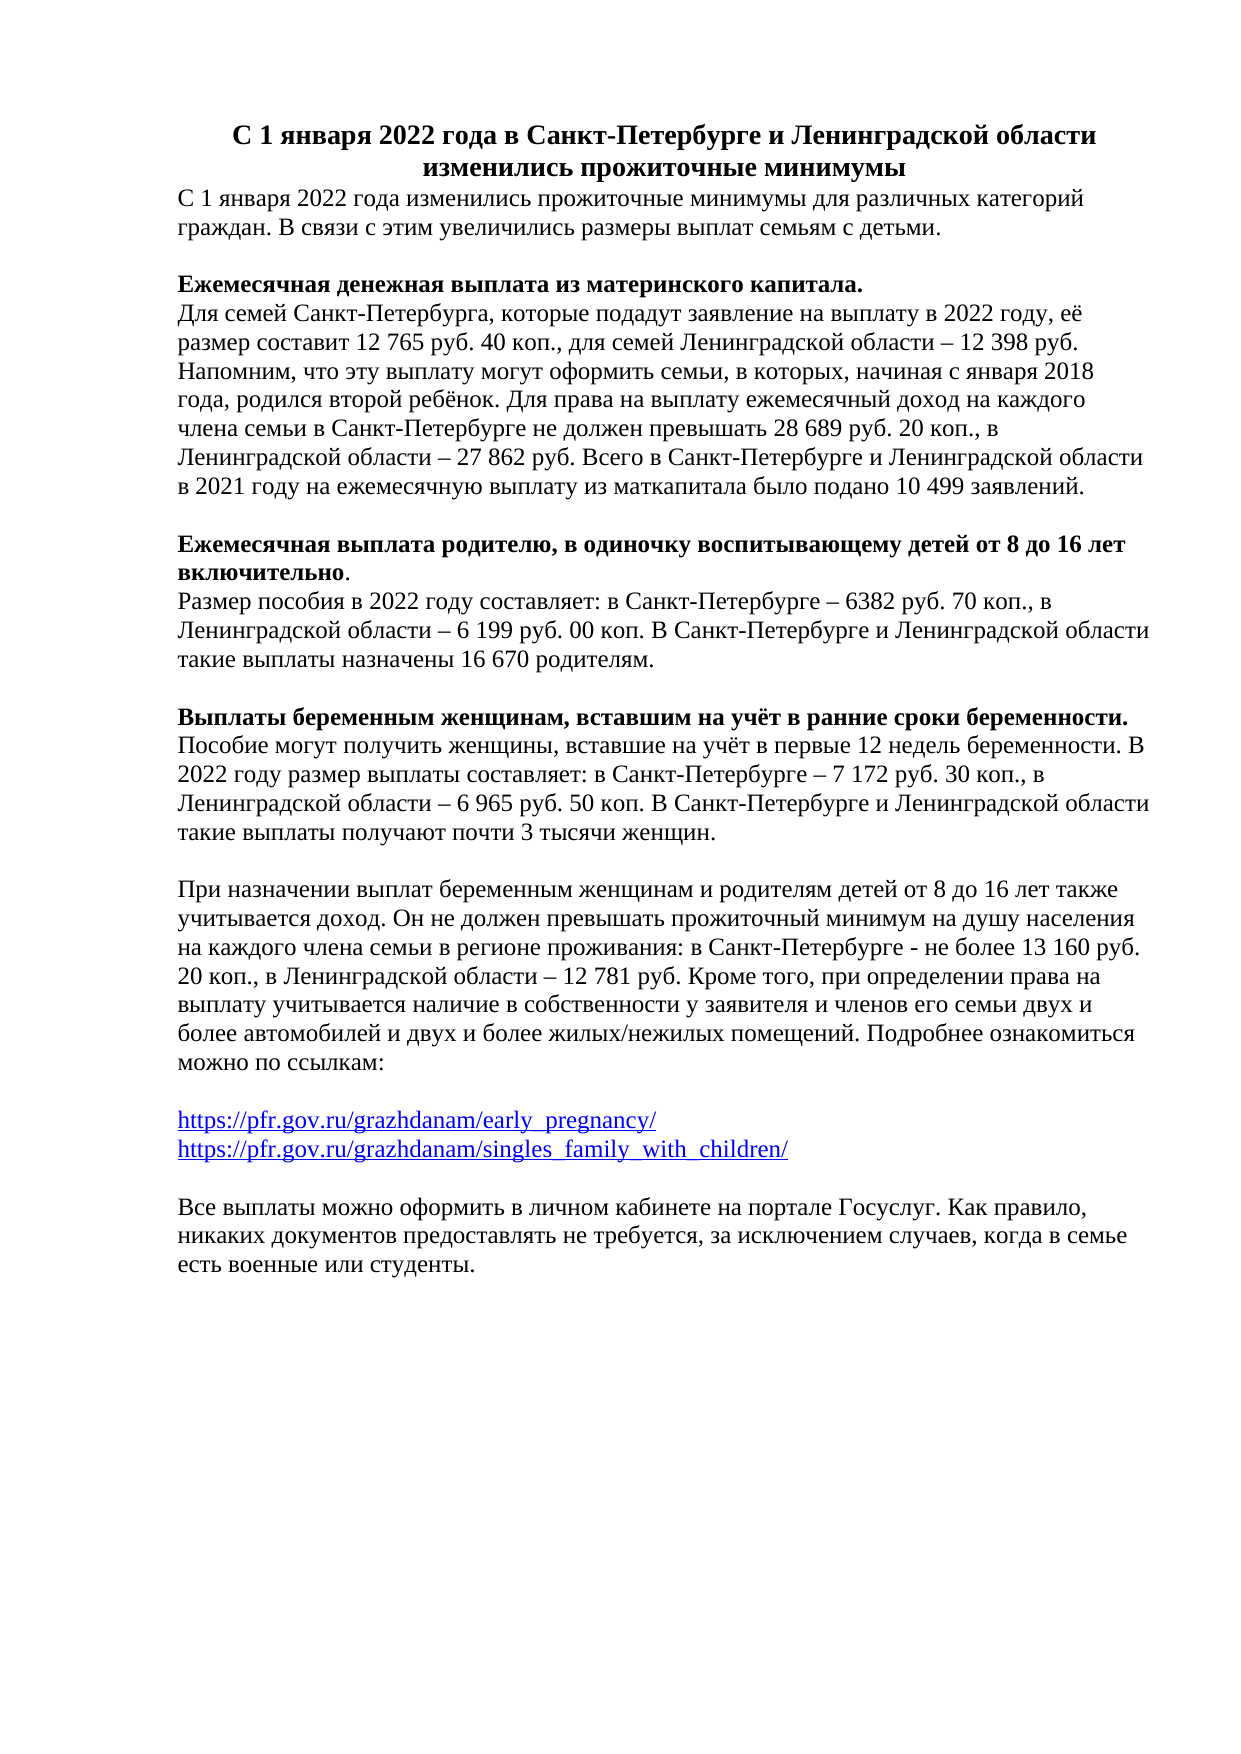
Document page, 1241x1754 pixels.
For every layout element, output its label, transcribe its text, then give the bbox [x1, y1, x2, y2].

text При назначении выплат беременным женщинам и родителям детей от 8 до 16 лет также учитывается доход. Он не должен превышать прожиточный минимум на душу населения на каждого члена семьи в регионе проживания: в Санкт-Петербурге - не более 13 160 руб. 20 коп., в Ленинградской области – 12 781 руб. Кроме того, при определении права на выплату учитывается наличие в собственности у заявителя и членов его семьи двух и более автомобилей и двух и более жилых/нежилых помещений. Подробнее ознакомиться можно по ссылкам: [177, 874, 1152, 1076]
text Все выплаты можно оформить в личном кабинете на портале Госуслуг. Как правило, никаких документов предоставлять не требуется, за исключением случаев, когда в семье есть военные или студенты. [177, 1192, 1152, 1278]
text Ежемесячная денежная выплата из материнского капитала. Для семей Санкт-Петербурга, которые подадут заявление на выплату в 2022 году, её размер составит 12 765 руб. 40 коп., для семей Ленинградской области – 12 398 руб. Напомним, что эту выплату могут оформить семьи, в которых, начиная с января 2018 года, родился второй ребёнок. Для права на выплату ежемесячный доход на каждого члена семьи в Санкт-Петербурге не должен превышать 28 689 руб. 20 коп., в Ленинградской области – 27 862 руб. Всего в Санкт-Петербурге и Ленинградской области в 2021 году на ежемесячную выплату из маткапитала было подано 10 499 заявлений. [177, 269, 1152, 499]
text С 1 января 2022 года изменились прожиточные минимумы для различных категорий граждан. В связи с этим увеличились размеры выплат семьям с детьми. [177, 183, 1152, 240]
text Ежемесячная выплата родителю, в одиночку воспитывающему детей от 8 до 16 лет включительно. Размер пособия в 2022 году составляет: в Санкт-Петербурге – 6382 руб. 70 коп., в Ленинградской области – 6 199 руб. 00 коп. В Санкт-Петербурге и Ленинградской области такие выплаты назначены 16 670 родителям. [177, 529, 1152, 672]
text Выплаты беременным женщинам, вставшим на учёт в ранние сроки беременности. Пособие могут получить женщины, вставшие на учёт в первые 12 недель беременности. В 2022 году размер выплаты составляет: в Санкт-Петербурге – 7 172 руб. 30 коп., в Ленинградской области – 6 965 руб. 50 коп. В Санкт-Петербурге и Ленинградской области такие выплаты получают почти 3 тысячи женщин. [177, 702, 1152, 845]
text https://pfr.gov.ru/grazhdanam/early_pregnancy/ https://pfr.gov.ru/grazhdanam/singles_family_with_children/ [177, 1105, 1152, 1162]
text С 1 января 2022 года в Санкт-Петербурге и Ленинградской области изменились прожиточные минимумы [177, 118, 1152, 183]
